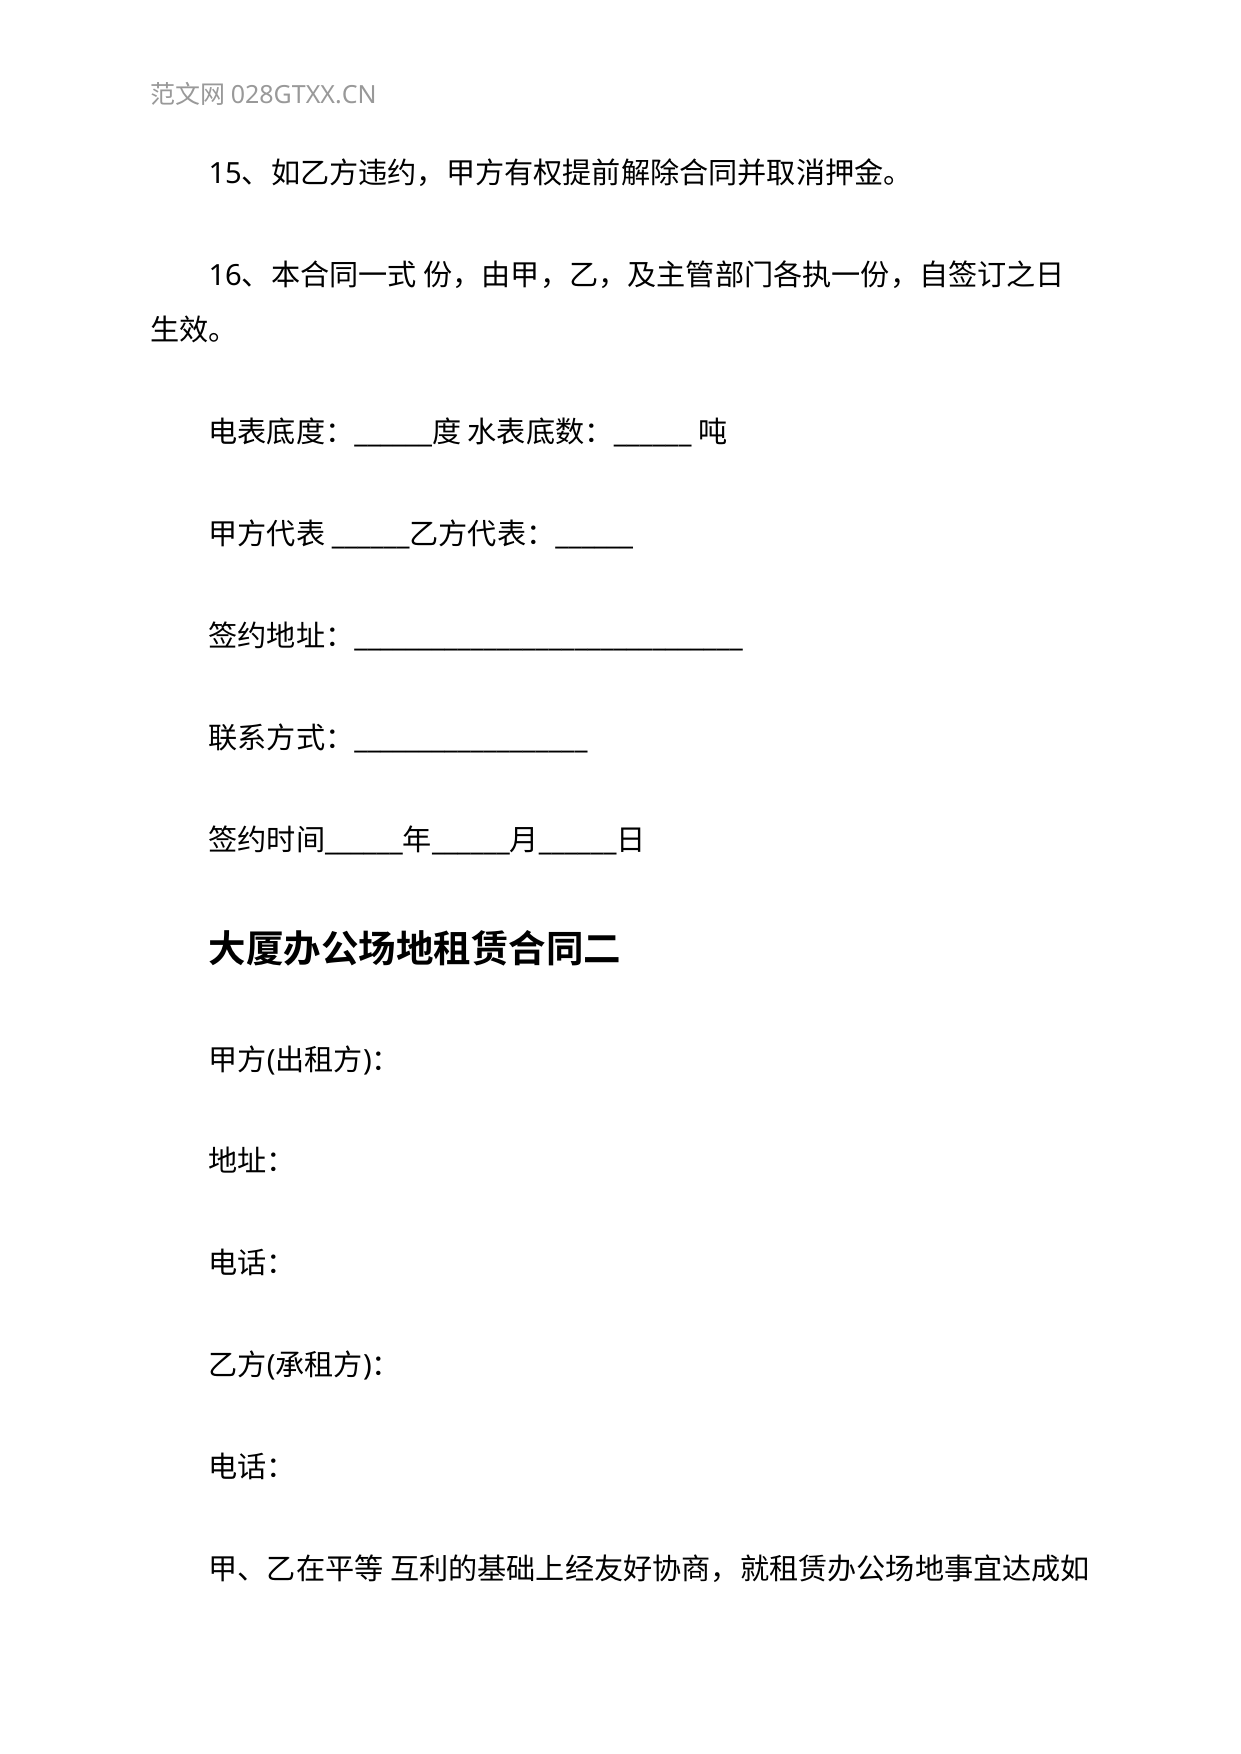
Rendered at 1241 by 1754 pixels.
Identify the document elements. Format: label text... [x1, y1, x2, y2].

text 大厦办公场地租赁合同二 [150, 919, 1090, 973]
text 地址： [150, 1138, 1090, 1180]
text 甲方代表 ______乙方代表：______ [150, 511, 1090, 553]
text 甲方(出租方)： [150, 1036, 1090, 1078]
text 签约地址：______________________________ [150, 613, 1090, 655]
text 15、如乙方违约，甲方有权提前解除合同并取消押金。 [150, 150, 1090, 192]
text 电表底度：______度 水表底数：______ 吨 [150, 409, 1090, 451]
text 电话： [150, 1443, 1090, 1486]
text 电话： [150, 1240, 1090, 1282]
text 乙方(承租方)： [150, 1342, 1090, 1384]
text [150, 1545, 1090, 1588]
text 签约时间______年______月______日 [150, 817, 1090, 859]
text 16、本合同一式 份，由甲，乙，及主管部门各执一份，自签订之日生效。 [150, 252, 1090, 349]
text 联系方式：__________________ [150, 715, 1090, 757]
